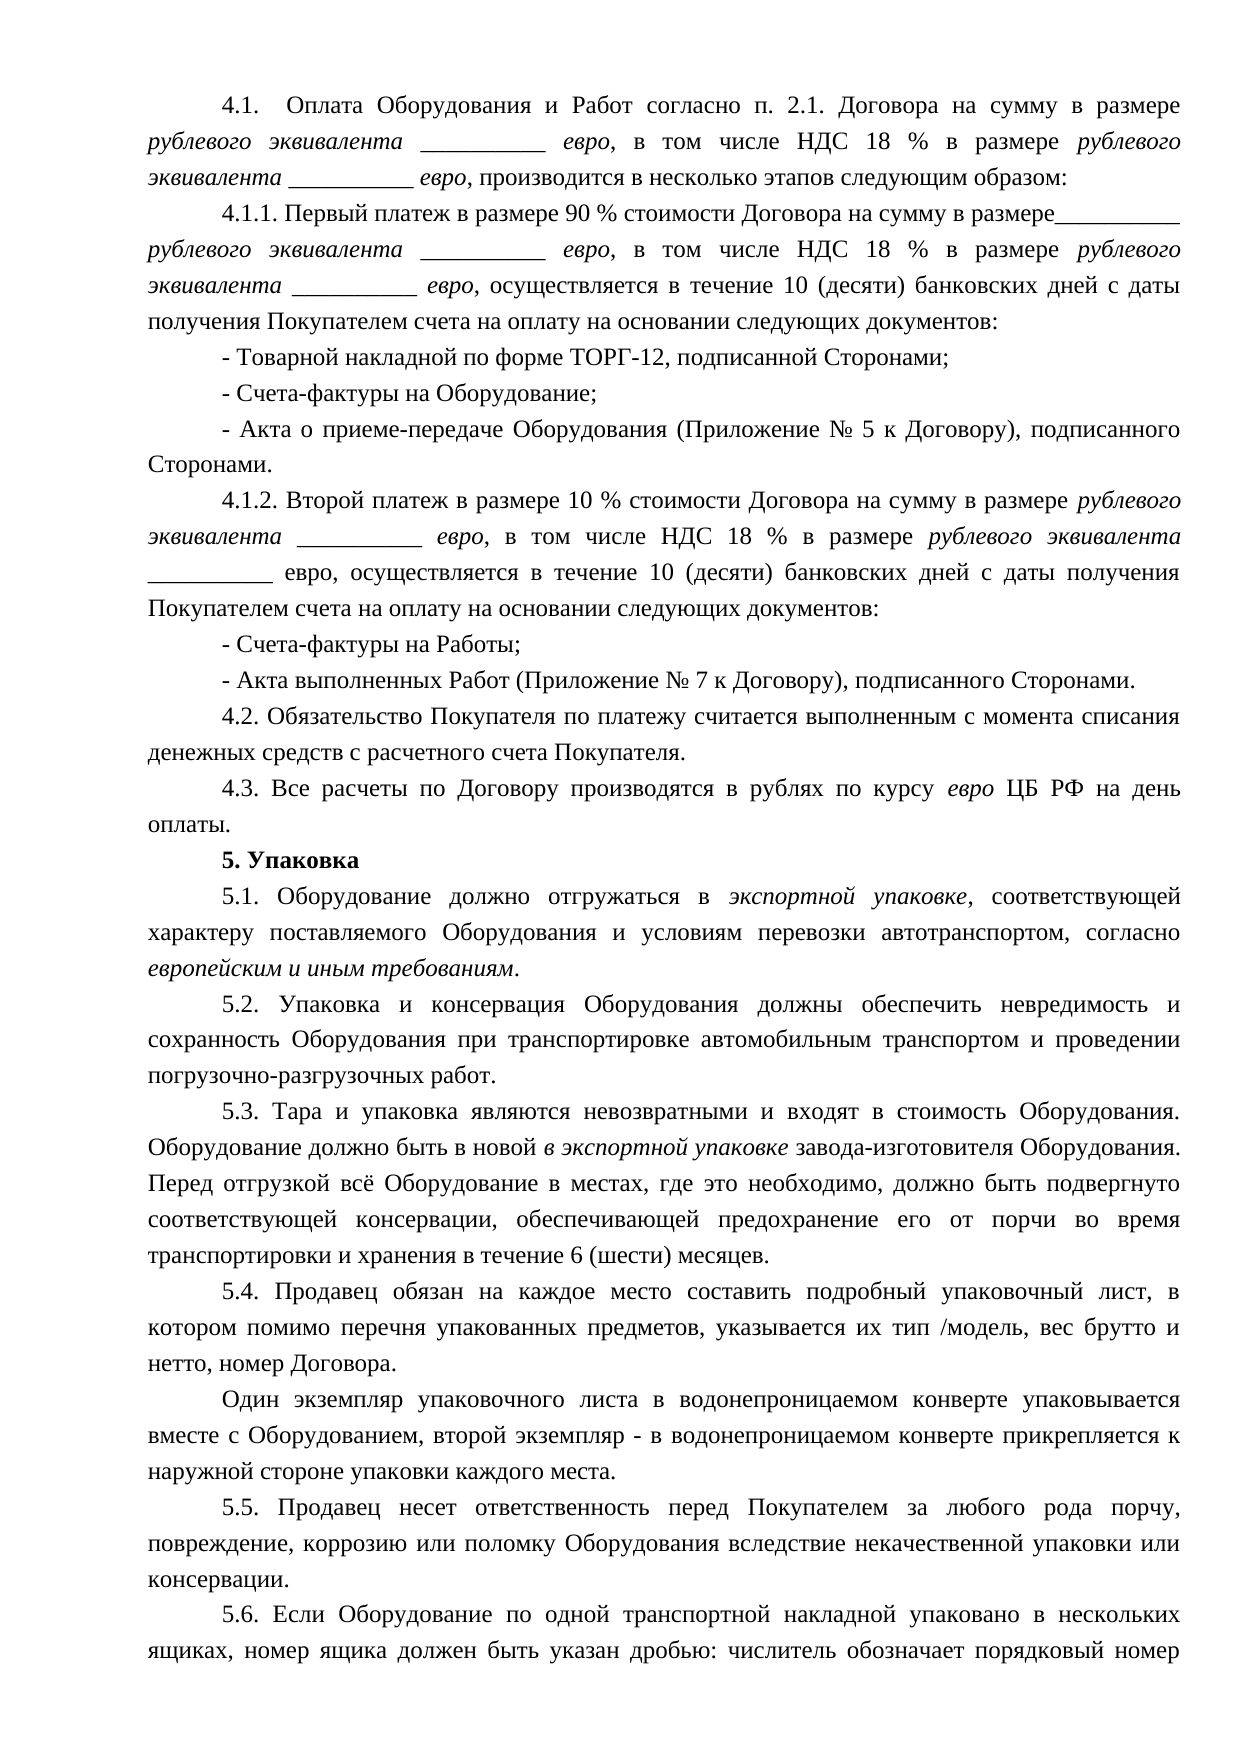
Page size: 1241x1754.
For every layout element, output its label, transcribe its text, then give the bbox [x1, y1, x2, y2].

text 4.1. Оплата Оборудования и Работ согласно п. 2.1. Договора на сумму в размере рублевого эквивалента __________ евро, в том числе НДС 18 % в размере рублевого эквивалента __________ евро, производится в несколько этапов следующим образом: [148, 90, 1181, 191]
text 5. Упаковка [148, 845, 1181, 874]
text - Счета-фактуры на Оборудование; [148, 378, 1181, 406]
text 5.1. Оборудование должно отгружаться в экспортной упаковке, соответствующей характеру поставляемого Оборудования и условиям перевозки автотранспортом, согласно европейским и иным требованиям. [148, 881, 1181, 981]
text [148, 1599, 1181, 1664]
text Один экземпляр упаковочного листа в водонепроницаемом конверте упаковывается вместе с Оборудованием, второй экземпляр - в водонепроницаемом конверте прикрепляется к наружной стороне упаковки каждого места. [148, 1384, 1181, 1484]
text - Акта выполненных Работ (Приложение № 7 к Договору), подписанного Сторонами. [148, 665, 1181, 694]
text - Товарной накладной по форме ТОРГ-12, подписанной Сторонами; [148, 342, 1181, 371]
text 4.1.1. Первый платеж в размере 90 % стоимости Договора на сумму в размере__________ рублевого эквивалента __________ евро, в том числе НДС 18 % в размере рублевого эквивалента __________ евро, осуществляется в течение 10 (десяти) банковских дней с даты получения Покупателем счета на оплату на основании следующих документов: [148, 198, 1181, 334]
text 5.2. Упаковка и консервация Оборудования должны обеспечить невредимость и сохранность Оборудования при транспортировке автомобильным транспортом и проведении погрузочно-разгрузочных работ. [148, 989, 1181, 1089]
text 5.3. Тара и упаковка являются невозвратными и входят в стоимость Оборудования. Оборудование должно быть в новой в экспортной упаковке завода-изготовителя Оборудования. Перед отгрузкой всё Оборудование в местах, где это необходимо, должно быть подвергнуто соответствующей консервации, обеспечивающей предохранение его от порчи во время транспортировки и хранения в течение 6 (шести) месяцев. [148, 1096, 1181, 1269]
text 4.1.2. Второй платеж в размере 10 % стоимости Договора на сумму в размере рублевого эквивалента __________ евро, в том числе НДС 18 % в размере рублевого эквивалента __________ евро, осуществляется в течение 10 (десяти) банковских дней с даты получения Покупателем счета на оплату на основании следующих документов: [148, 486, 1181, 622]
text - Счета-фактуры на Работы; [148, 629, 1181, 658]
text 4.3. Все расчеты по Договору производятся в рублях по курсу евро ЦБ РФ на день оплаты. [148, 773, 1181, 838]
text - Акта о приеме-передаче Оборудования (Приложение № 5 к Договору), подписанного Сторонами. [148, 414, 1181, 478]
text 4.2. Обязательство Покупателя по платежу считается выполненным с момента списания денежных средств с расчетного счета Покупателя. [148, 701, 1181, 766]
text 5.4. Продавец обязан на каждое место составить подробный упаковочный лист, в котором помимо перечня упакованных предметов, указывается их тип /модель, вес брутто и нетто, номер Договора. [148, 1276, 1181, 1377]
text 5.5. Продавец несет ответственность перед Покупателем за любого рода порчу, повреждение, коррозию или поломку Оборудования вследствие некачественной упаковки или консервации. [148, 1492, 1181, 1592]
